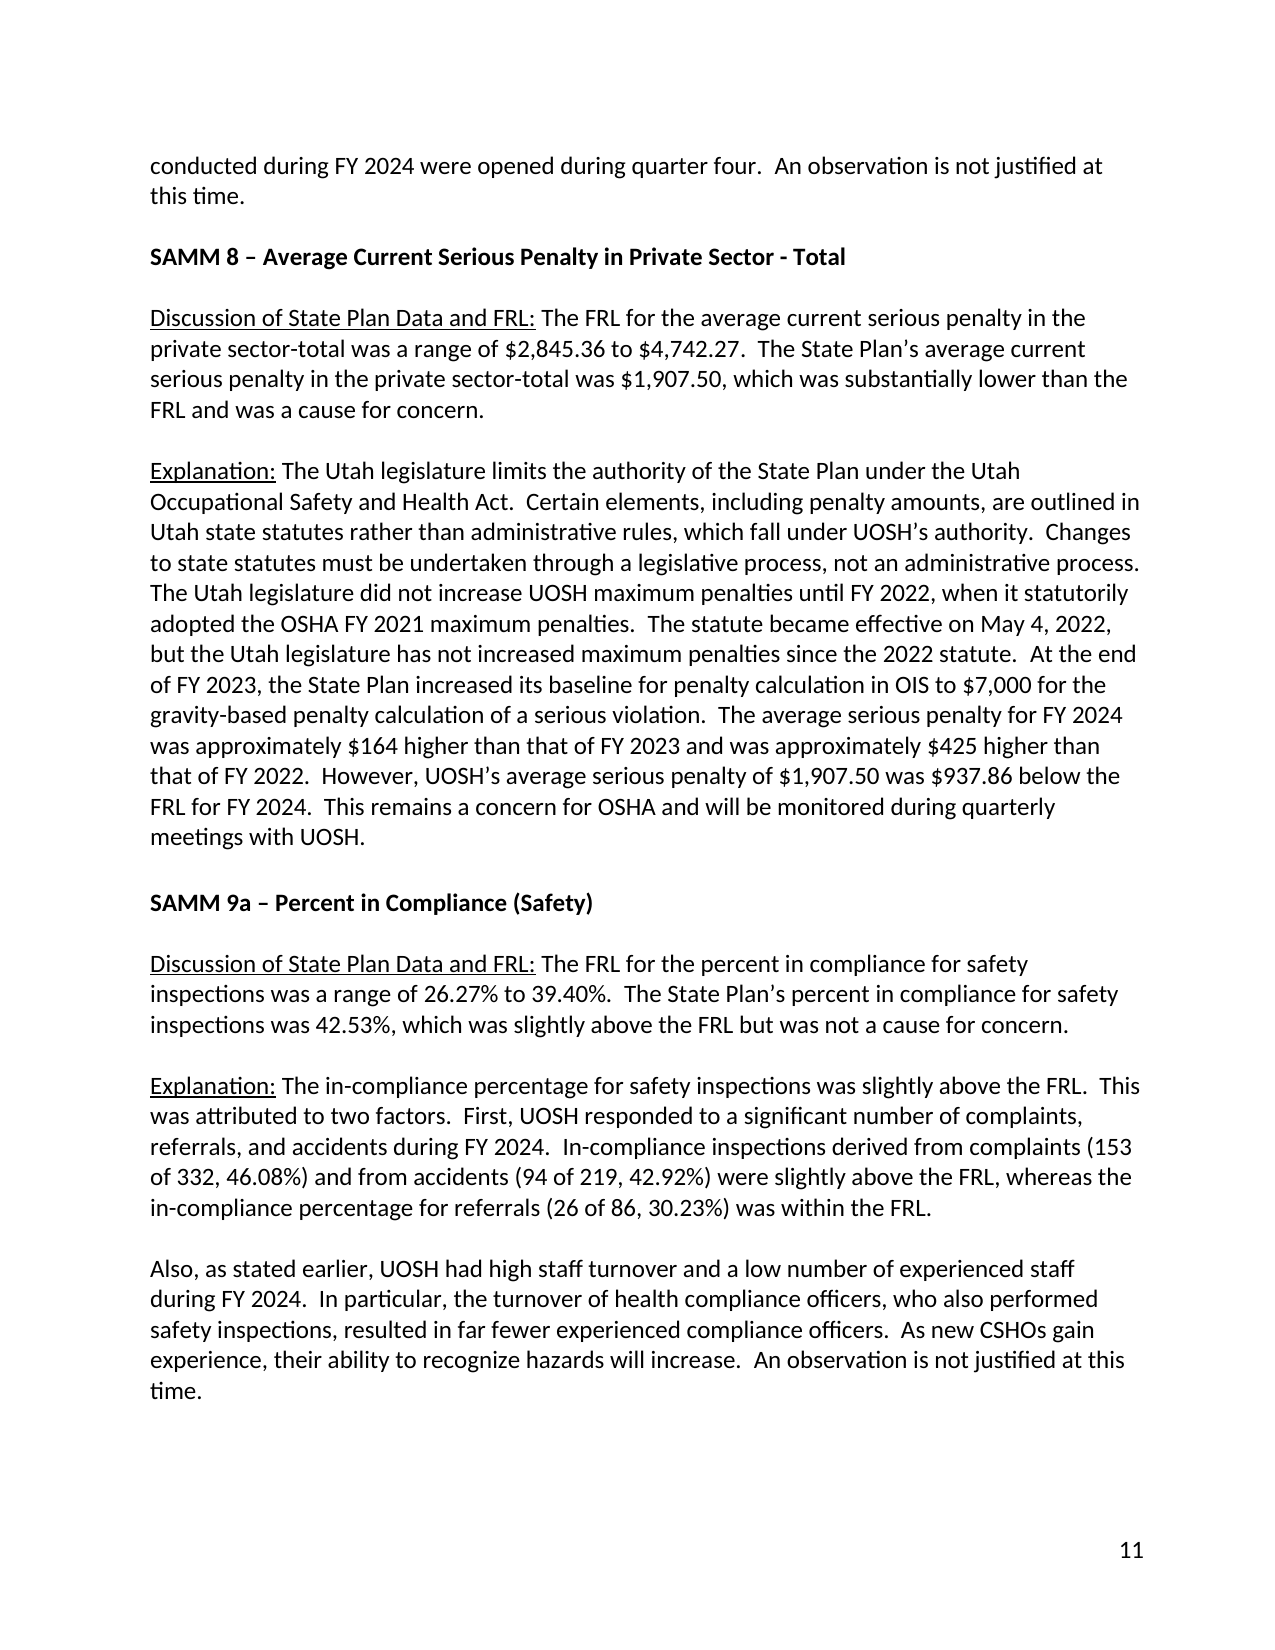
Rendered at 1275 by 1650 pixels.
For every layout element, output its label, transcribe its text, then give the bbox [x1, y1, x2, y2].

text Explanation: The in-compliance percentage for safety inspections was slightly above the FRL. This was attributed to two factors. First, UOSH responded to a significant number of complaints, referrals, and accidents during FY 2024. In-compliance inspections derived from complaints (153 of 332, 46.08%) and from accidents (94 of 219, 42.92%) were slightly above the FRL, whereas the in-compliance percentage for referrals (26 of 86, 30.23%) was within the FRL. [150, 1070, 1144, 1222]
text Discussion of State Plan Data and FRL: The FRL for the average current serious penalty in the private sector-total was a range of $2,845.36 to $4,742.27. The State Plan’s average current serious penalty in the private sector-total was $1,907.50, which was substantially lower than the FRL and was a cause for concern. [150, 303, 1144, 425]
text Explanation: The Utah legislature limits the authority of the State Plan under the Utah Occupational Safety and Health Act. Certain elements, including penalty amounts, are outlined in Utah state statutes rather than administrative rules, which fall under UOSH’s authority. Changes to state statutes must be undertaken through a legislative process, not an administrative process. The Utah legislature did not increase UOSH maximum penalties until FY 2022, when it statutorily adopted the OSHA FY 2021 maximum penalties. The statute became effective on May 4, 2022, but the Utah legislature has not increased maximum penalties since the 2022 statute. At the end of FY 2023, the State Plan increased its baseline for penalty calculation in OIS to $7,000 for the gravity-based penalty calculation of a serious violation. The average serious penalty for FY 2024 was approximately $164 higher than that of FY 2023 and was approximately $425 higher than that of FY 2022. However, UOSH’s average serious penalty of $1,907.50 was $937.86 below the FRL for FY 2024. This remains a concern for OSHA and will be monitored during quarterly meetings with UOSH. [150, 455, 1144, 852]
subtitle SAMM 9a – Percent in Compliance (Safety) [150, 887, 1144, 917]
text Discussion of State Plan Data and FRL: The FRL for the percent in compliance for safety inspections was a range of 26.27% to 39.40%. The State Plan’s percent in compliance for safety inspections was 42.53%, which was slightly above the FRL but was not a cause for concern. [150, 948, 1144, 1039]
text SAMM 8 – Average Current Serious Penalty in Private Sector - Total [150, 242, 1144, 272]
text Also, as stated earlier, UOSH had high staff turnover and a low number of experienced staff during FY 2024. In particular, the turnover of health compliance officers, who also performed safety inspections, resulted in far fewer experienced compliance officers. As new CSHOs gain experience, their ability to recognize hazards will increase. An observation is not justified at this time. [150, 1253, 1144, 1406]
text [150, 150, 1144, 211]
